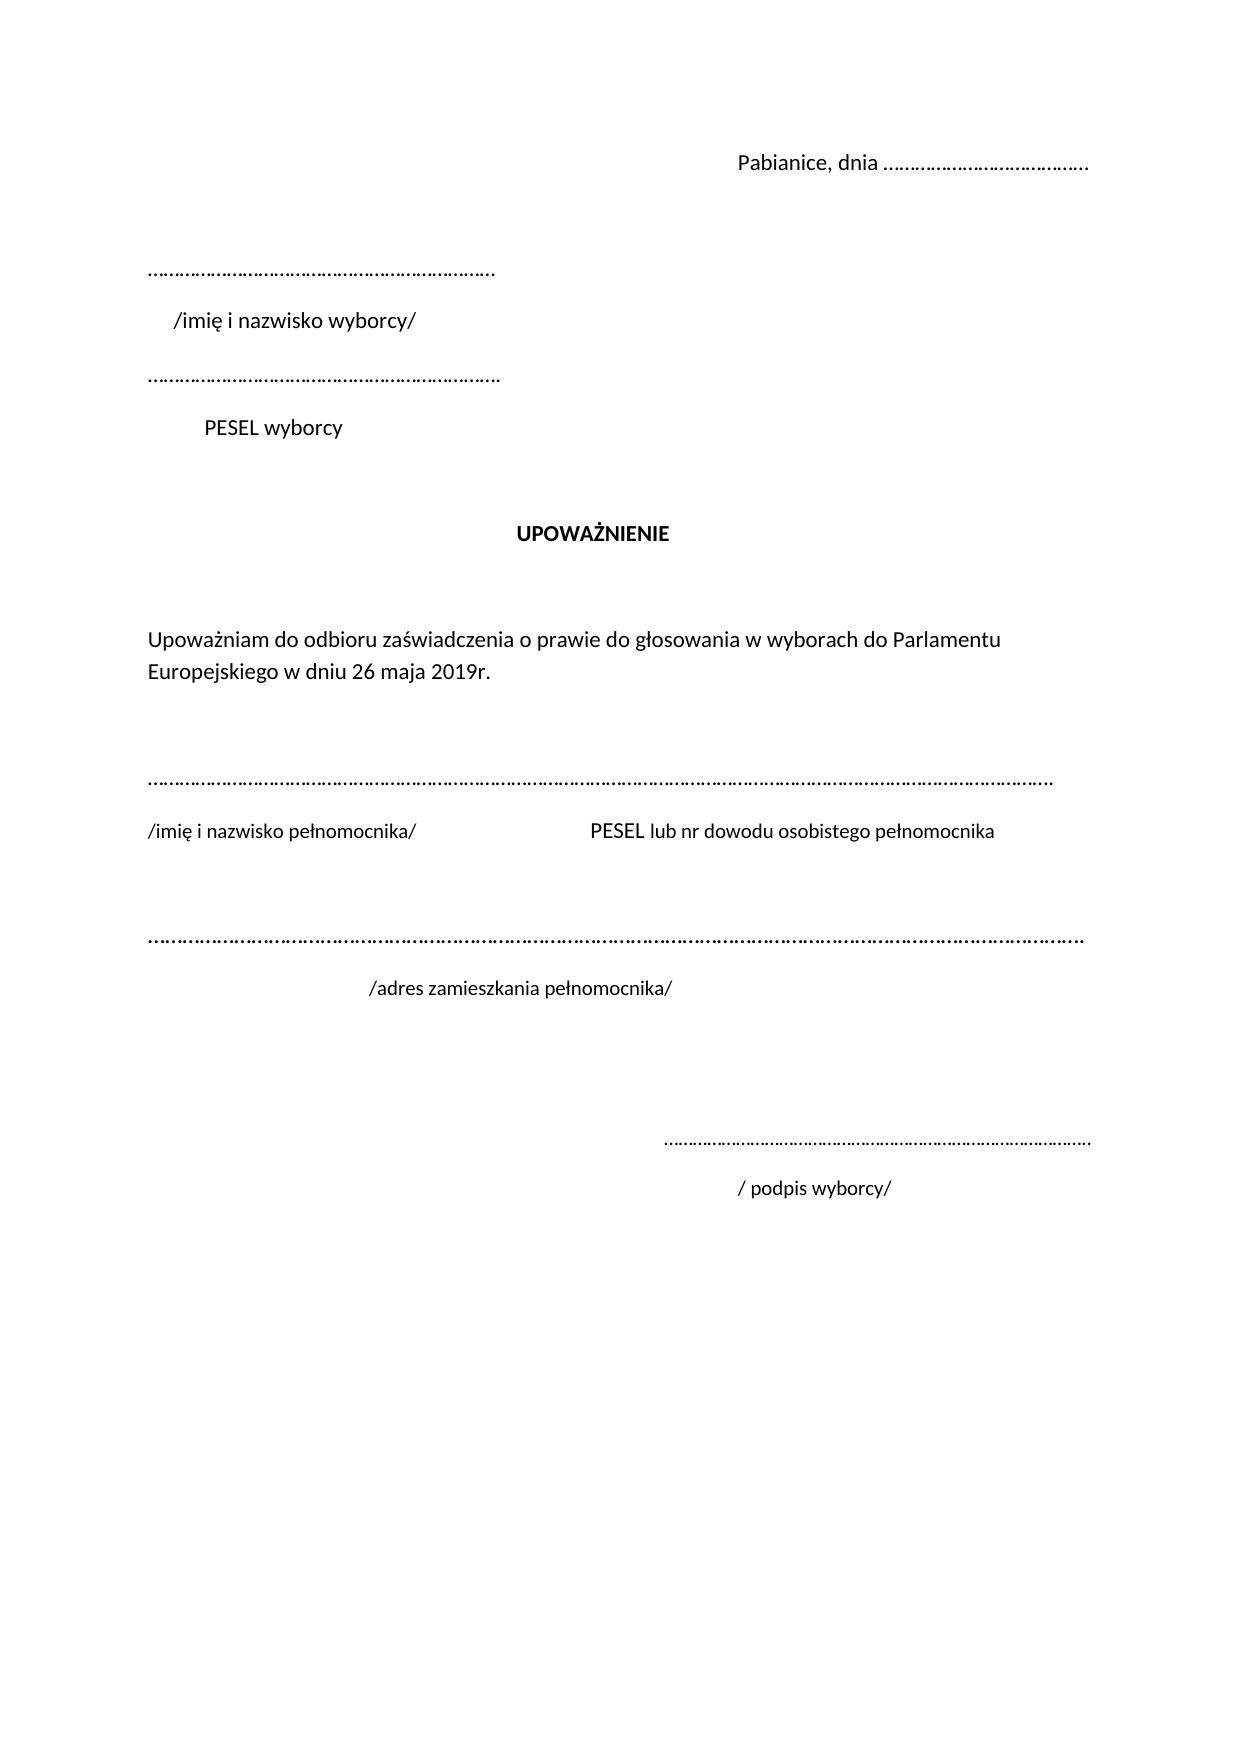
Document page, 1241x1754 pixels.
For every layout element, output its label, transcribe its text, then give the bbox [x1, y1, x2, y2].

text …………………………………………………………. [148, 360, 1093, 388]
text /imię i nazwisko wyborcy/ [148, 307, 1093, 335]
text /adres zamieszkania pełnomocnika/ [295, 975, 1093, 1000]
text UPOWAŻNIENIE [148, 519, 1093, 547]
text Pabianice, dnia ………………………………… [148, 148, 1093, 176]
text ………………………………………………………… [148, 254, 1093, 282]
text PESEL wyborcy [148, 413, 1093, 441]
text …………………………………………………………………………….. [295, 1125, 1093, 1150]
text ………………………………………………………………………………………………………………………………………………. [148, 919, 1093, 949]
text /imię i nazwisko pełnomocnika/ PESEL lub nr dowodu osobistego pełnomocnika [148, 816, 1093, 844]
text ………………………………………………………………………………………………………………………………………………………. [148, 763, 1093, 791]
text / podpis wyborcy/ [295, 1175, 1093, 1200]
text Upoważniam do odbioru zaświadczenia o prawie do głosowania w wyborach do Parlamentu Europejskiego w dniu 26 maja 2019r. [148, 625, 1093, 685]
